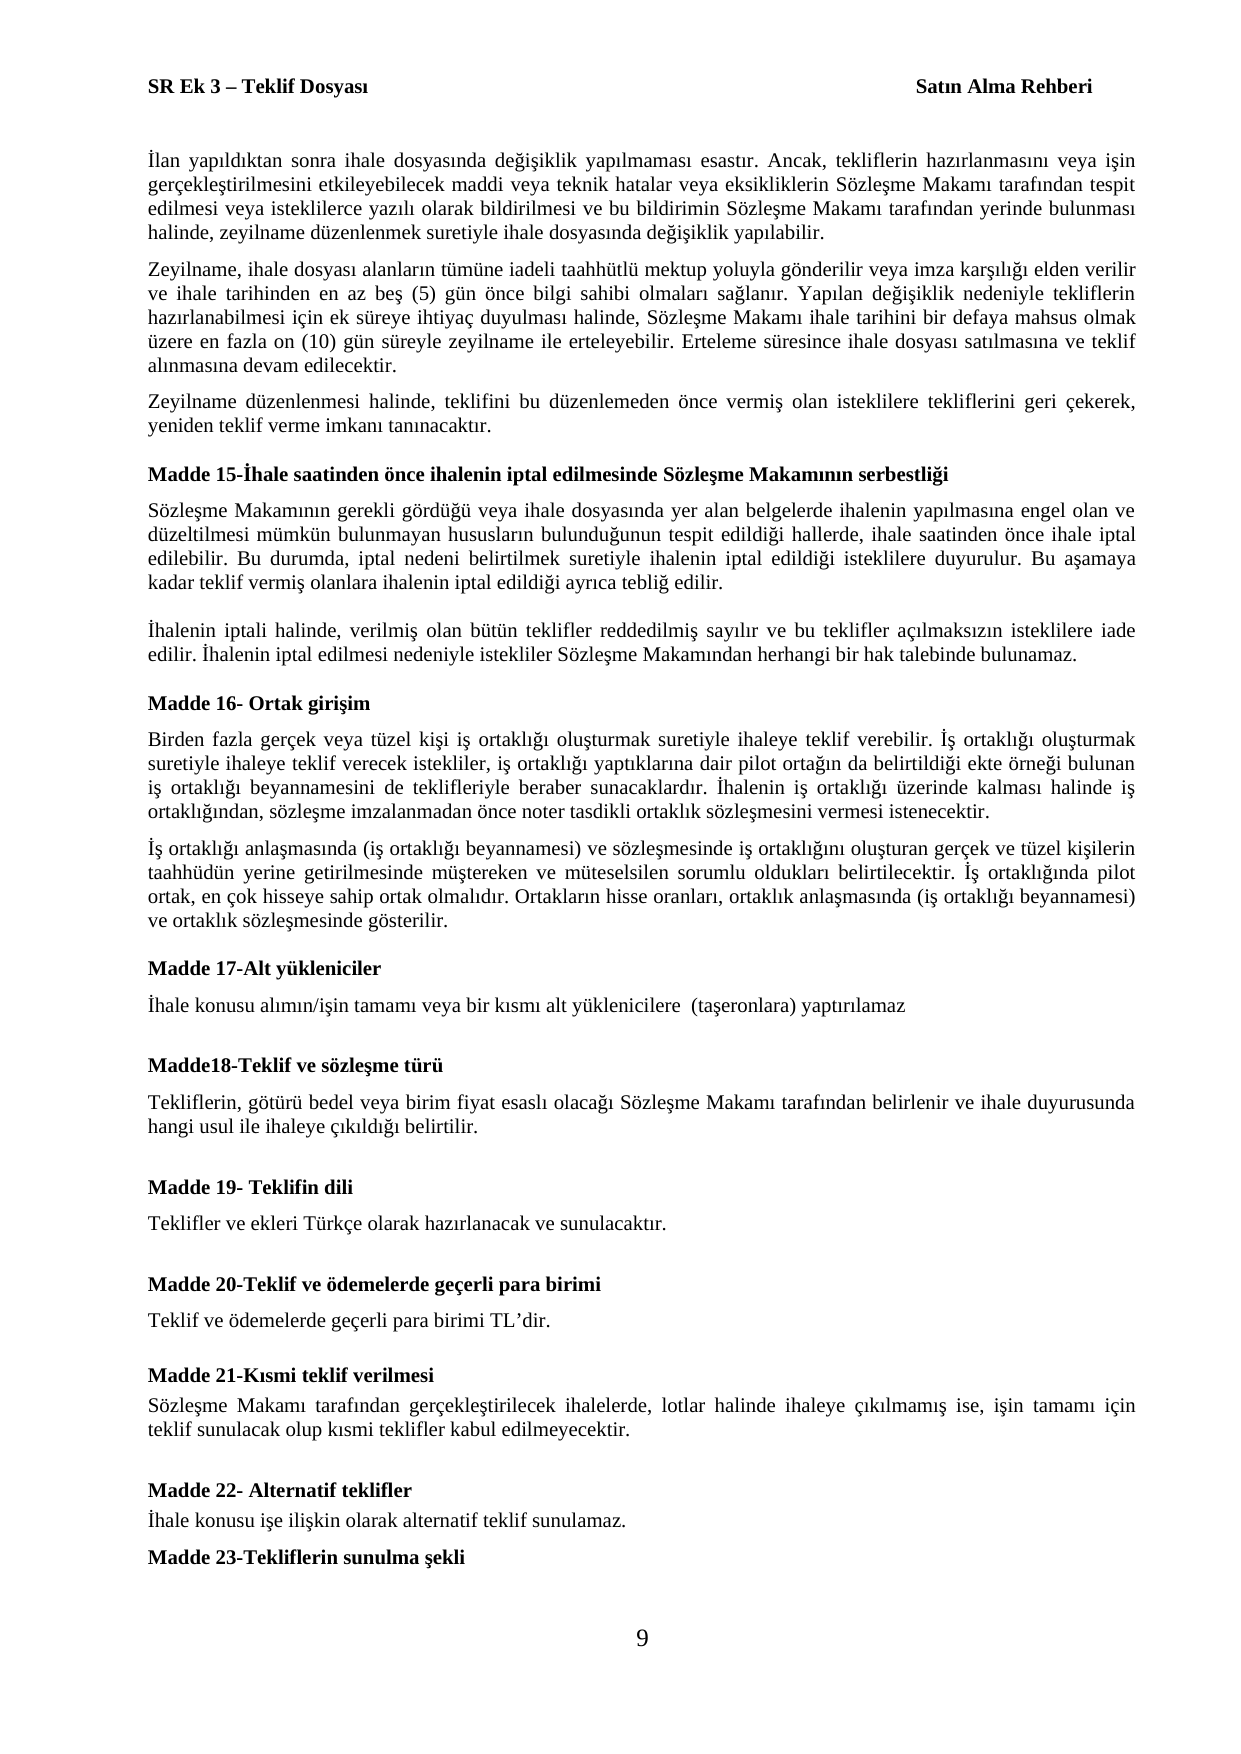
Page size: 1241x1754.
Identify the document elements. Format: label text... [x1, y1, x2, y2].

text İhale konusu alımın/işin tamamı veya bir kısmı alt yüklenicilere (taşeronlara) yaptırılamaz [148, 993, 1174, 1017]
text Madde18-Teklif ve sözleşme türü [148, 1053, 1137, 1077]
text Zeyilname, ihale dosyası alanların tümüne iadeli taahhütlü mektup yoluyla gönderilir veya imza karşılığı elden verilir ve ihale tarihinden en az beş (5) gün önce bilgi sahibi olmaları sağlanır. Yapılan değişiklik nedeniyle tekliflerin hazırlanabilmesi için ek süreye ihtiyaç duyulması halinde, Sözleşme Makamı ihale tarihini bir defaya mahsus olmak üzere en fazla on (10) gün süreyle zeyilname ile erteleyebilir. Erteleme süresince ihale dosyası satılmasına ve teklif alınmasına devam edilecektir. [148, 256, 1137, 377]
text Birden fazla gerçek veya tüzel kişi iş ortaklığı oluşturmak suretiyle ihaleye teklif verebilir. İş ortaklığı oluşturmak suretiyle ihaleye teklif verecek istekliler, iş ortaklığı yaptıklarına dair pilot ortağın da belirtildiği ekte örneği bulunan iş ortaklığı beyannamesini de teklifleriyle beraber sunacaklardır. İhalenin iş ortaklığı üzerinde kalması halinde iş ortaklığından, sözleşme imzalanmadan önce noter tasdikli ortaklık sözleşmesini vermesi istenecektir. [148, 727, 1137, 823]
text Madde 16- Ortak girişim [148, 691, 1137, 714]
text İhale konusu işe ilişkin olarak alternatif teklif sunulamaz. [148, 1508, 1137, 1532]
text Sözleşme Makamının gerekli gördüğü veya ihale dosyasında yer alan belgelerde ihalenin yapılmasına engel olan ve düzeltilmesi mümkün bulunmayan hususların bulunduğunun tespit edildiği hallerde, ihale saatinden önce ihale iptal edilebilir. Bu durumda, iptal nedeni belirtilmek suretiyle ihalenin iptal edildiği isteklilere duyurulur. Bu aşamaya kadar teklif vermiş olanlara ihalenin iptal edildiği ayrıca tebliğ edilir. [148, 498, 1137, 594]
text Teklif ve ödemelerde geçerli para birimi TL’dir. [148, 1308, 1137, 1332]
text Madde 15-İhale saatinden önce ihalenin iptal edilmesinde Sözleşme Makamının serbestliği [148, 461, 1137, 486]
text İş ortaklığı anlaşmasında (iş ortaklığı beyannamesi) ve sözleşmesinde iş ortaklığını oluşturan gerçek ve tüzel kişilerin taahhüdün yerine getirilmesinde müştereken ve müteselsilen sorumlu oldukları belirtilecektir. İş ortaklığında pilot ortak, en çok hisseye sahip ortak olmalıdır. Ortakların hisse oranları, ortaklık anlaşmasında (iş ortaklığı beyannamesi) ve ortaklık sözleşmesinde gösterilir. [148, 836, 1137, 932]
text Madde 17-Alt yükleniciler [148, 956, 1137, 980]
text Zeyilname düzenlenmesi halinde, teklifini bu düzenlemeden önce vermiş olan isteklilere tekliflerini geri çekerek, yeniden teklif verme imkanı tanınacaktır. [148, 389, 1137, 437]
text Madde 23-Tekliflerin sunulma şekli [148, 1544, 1137, 1569]
text İlan yapıldıktan sonra ihale dosyasında değişiklik yapılmaması esastır. Ancak, tekliflerin hazırlanmasını veya işin gerçekleştirilmesini etkileyebilecek maddi veya teknik hatalar veya eksikliklerin Sözleşme Makamı tarafından tespit edilmesi veya isteklilerce yazılı olarak bildirilmesi ve bu bildirimin Sözleşme Makamı tarafından yerinde bulunması halinde, zeyilname düzenlenmek suretiyle ihale dosyasında değişiklik yapılabilir. [148, 148, 1137, 244]
text Madde 19- Teklifin dili [148, 1174, 1137, 1199]
text Madde 21-Kısmi teklif verilmesi [148, 1363, 1137, 1387]
text İhalenin iptali halinde, verilmiş olan bütün teklifler reddedilmiş sayılır ve bu teklifler açılmaksızın isteklilere iade edilir. İhalenin iptal edilmesi nedeniyle istekliler Sözleşme Makamından herhangi bir hak talebinde bulunamaz. [148, 618, 1137, 666]
text Sözleşme Makamı tarafından gerçekleştirilecek ihalelerde, lotlar halinde ihaleye çıkılmamış ise, işin tamamı için teklif sunulacak olup kısmi teklifler kabul edilmeyecektir. [148, 1393, 1137, 1441]
text Tekliflerin, götürü bedel veya birim fiyat esaslı olacağı Sözleşme Makamı tarafından belirlenir ve ihale duyurusunda hangi usul ile ihaleye çıkıldığı belirtilir. [148, 1090, 1137, 1138]
text Madde 20-Teklif ve ödemelerde geçerli para birimi [148, 1272, 1137, 1296]
text Teklifler ve ekleri Türkçe olarak hazırlanacak ve sunulacaktır. [148, 1211, 1137, 1235]
text Madde 22- Alternatif teklifler [148, 1478, 1137, 1502]
